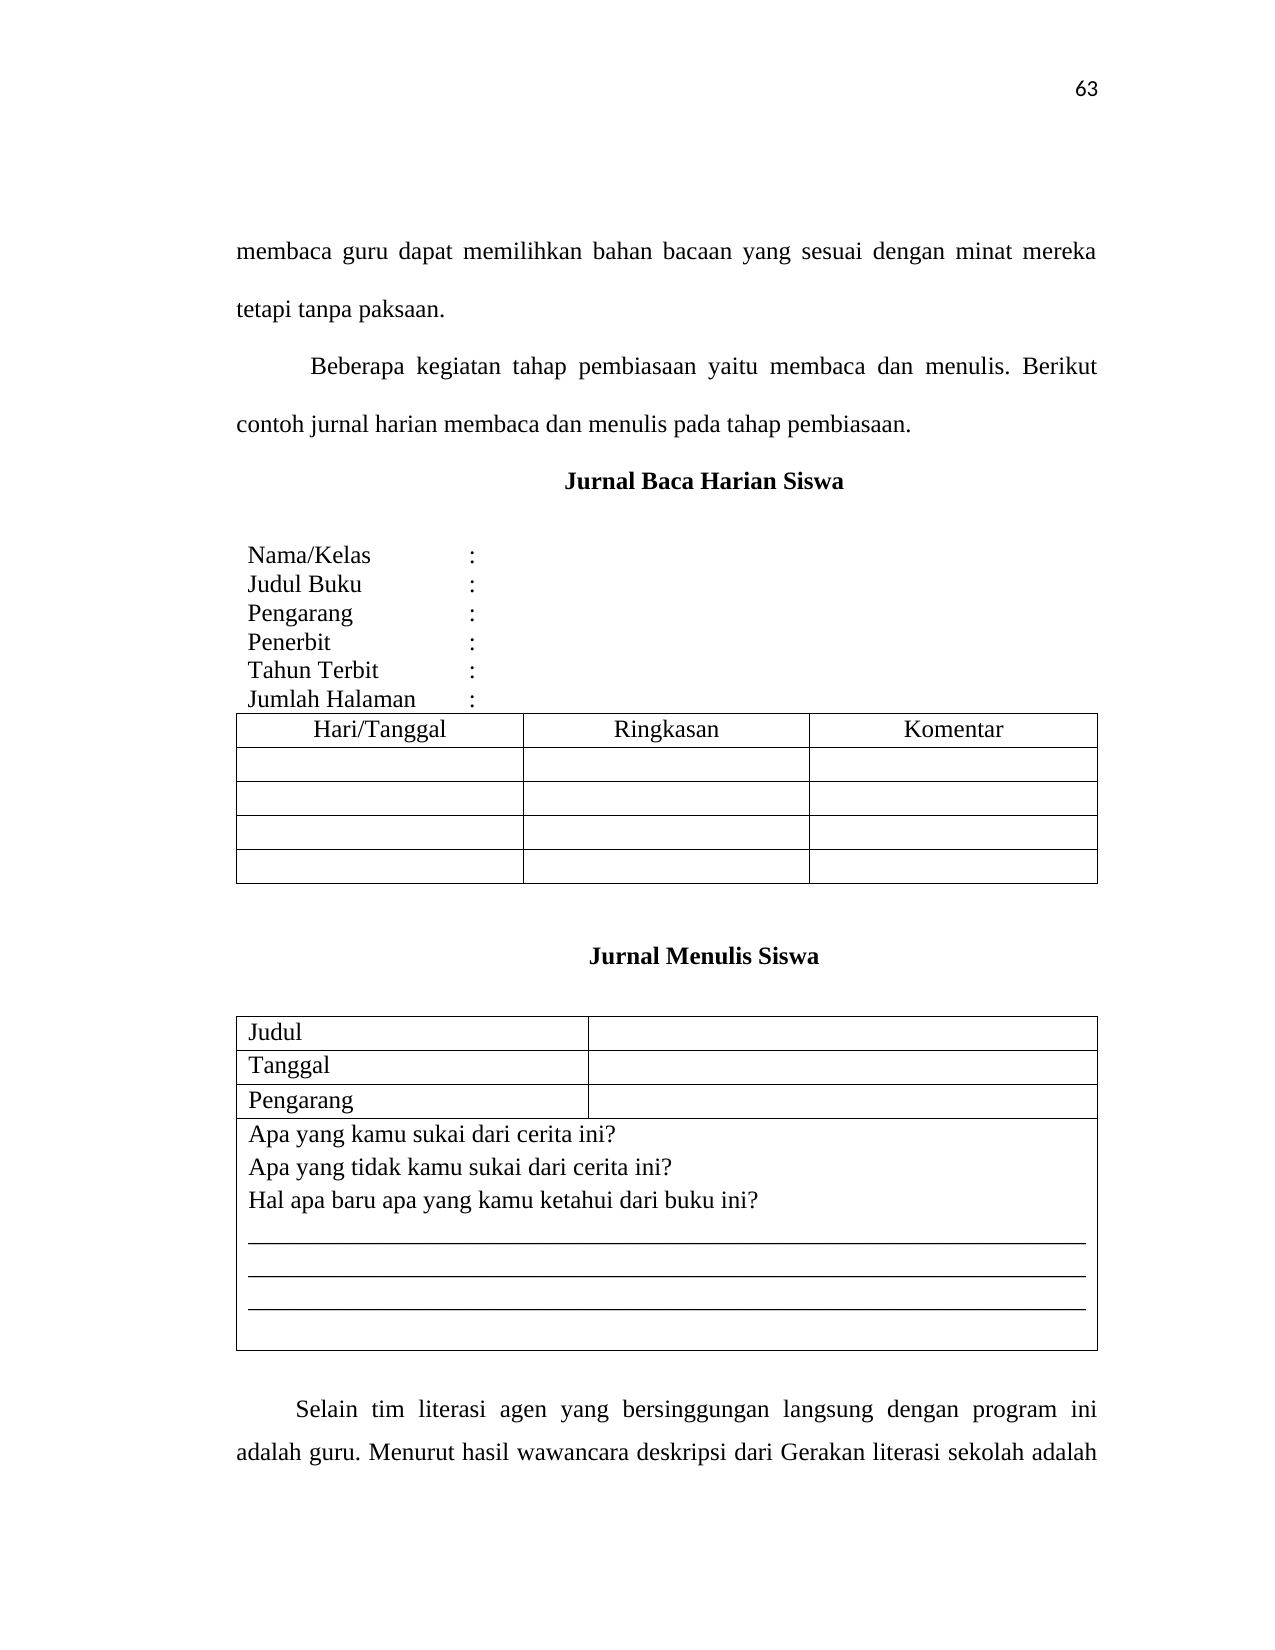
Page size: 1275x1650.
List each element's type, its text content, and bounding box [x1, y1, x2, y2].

table_header Nama/Kelas [236, 540, 457, 569]
table_header Judul [237, 1017, 588, 1049]
table_cell Judul Buku [236, 569, 457, 598]
table_cell Hari/Tanggal [237, 714, 523, 747]
table_cell : [457, 684, 1092, 713]
table_cell Pengarang [237, 1085, 588, 1118]
table_cell : [457, 569, 1092, 598]
table_cell : [457, 627, 1092, 655]
list Jurnal Menulis Siswa [236, 941, 1098, 970]
table_cell [810, 748, 1097, 781]
table_cell : [457, 598, 1092, 627]
table_cell Tanggal [237, 1051, 588, 1084]
table_cell [810, 850, 1097, 883]
table_cell [589, 1085, 1097, 1118]
table_header : [457, 540, 1092, 569]
table_cell [237, 782, 523, 815]
table_cell [589, 1051, 1097, 1084]
table_cell Jumlah Halaman [236, 684, 457, 713]
table_cell [524, 748, 809, 781]
table_cell [524, 850, 809, 883]
table_cell [524, 782, 809, 815]
table_cell [810, 816, 1097, 849]
list Beberapa kegiatan tahap pembiasaan yaitu membaca dan menulis. Berikut contoh jurnal harian membaca dan menulis pada tahap pembiasaan. [236, 351, 1098, 437]
table_cell : [457, 655, 1092, 684]
table_cell Pengarang [236, 598, 457, 627]
table_header [589, 1017, 1097, 1049]
table_cell [524, 816, 809, 849]
table_cell Tahun Terbit [236, 655, 457, 684]
table_cell Komentar [810, 714, 1097, 747]
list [236, 236, 1098, 322]
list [236, 1394, 1098, 1466]
table_cell Ringkasan [524, 714, 809, 747]
table_cell [810, 782, 1097, 815]
list Jurnal Baca Harian Siswa [236, 466, 1098, 495]
table_cell [237, 850, 523, 883]
table_cell Penerbit [236, 627, 457, 655]
table_cell Apa yang kamu sukai dari cerita ini? Apa yang tidak kamu sukai dari cerita ini? Hal apa baru apa yang kamu ketahui dari buku ini? _________________________________________________________________________________________________________________________________________________________________________________________________________ [237, 1119, 1097, 1350]
table_cell [237, 816, 523, 849]
table_cell [237, 748, 523, 781]
